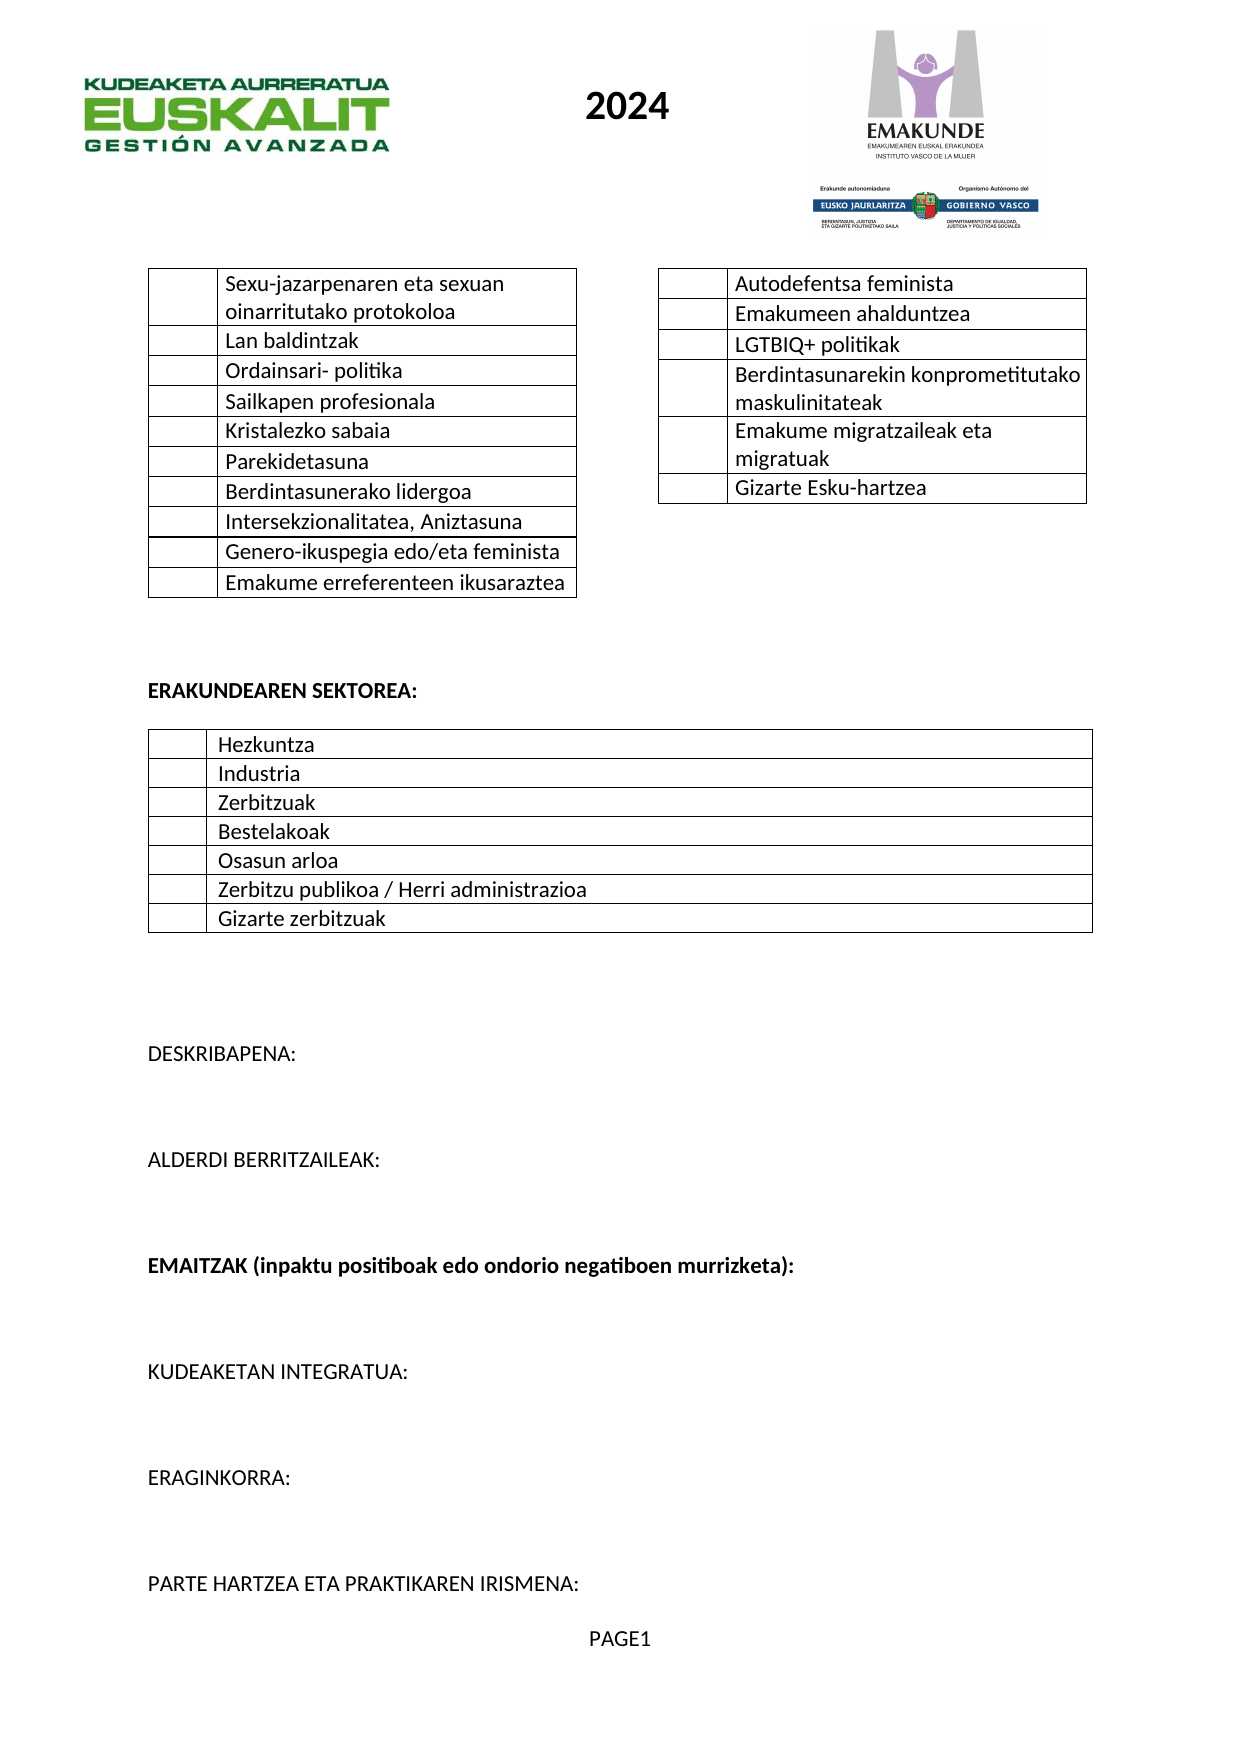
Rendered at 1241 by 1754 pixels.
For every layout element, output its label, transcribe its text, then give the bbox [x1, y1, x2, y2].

table_cell Osasun arloa [207, 846, 1092, 874]
table_cell [149, 356, 217, 385]
table_cell Gizarte zerbitzuak [207, 904, 1092, 932]
table_cell Sexu-jazarpenaren eta sexuan oinarritutako protokoloa [218, 269, 576, 325]
table_cell Bestelakoak [207, 817, 1092, 845]
table_cell [149, 269, 217, 325]
table_cell Zerbitzu publikoa / Herri administrazioa [207, 875, 1092, 903]
table_cell Gizarte Esku-hartzea [728, 474, 1086, 503]
table_cell [149, 477, 217, 506]
table_cell [149, 846, 206, 874]
table_cell Berdintasunarekin konprometitutako maskulinitateak [728, 360, 1086, 416]
picture [82, 75, 390, 157]
table_cell Emakume erreferenteen ikusaraztea [218, 568, 576, 597]
table_cell [149, 817, 206, 845]
table_cell [659, 330, 727, 359]
table_cell [149, 507, 217, 536]
table_cell [659, 299, 727, 328]
table_cell [149, 417, 217, 446]
table_cell [659, 269, 727, 298]
table_cell [149, 875, 206, 903]
table_cell Kristalezko sabaia [218, 417, 576, 446]
table_cell [149, 568, 217, 597]
table_cell [149, 386, 217, 416]
table_cell [149, 904, 206, 932]
table_cell Ordainsari- politika [218, 356, 576, 385]
table_cell Autodefentsa feminista [728, 269, 1086, 298]
table_cell Emakume migratzaileak eta migratuak [728, 417, 1086, 472]
table_cell Emakumeen ahalduntzea [728, 299, 1086, 328]
table_header Hezkuntza [207, 730, 1092, 758]
table_cell Genero-ikuspegia edo/eta feminista [218, 538, 576, 567]
table_cell [659, 474, 727, 503]
table_cell Lan baldintzak [218, 326, 576, 355]
picture [808, 28, 1043, 240]
table_cell [149, 788, 206, 816]
table_cell Intersekzionalitatea, Aniztasuna [218, 507, 576, 536]
table_cell [659, 360, 727, 416]
table_header [149, 730, 206, 758]
text EMAITZAK (inpaktu positiboak edo ondorio negatiboen murrizketa): [148, 1251, 1092, 1279]
table_cell [659, 417, 727, 472]
table_cell [149, 538, 217, 567]
table_cell LGTBIQ+ politikak [728, 330, 1086, 359]
table_cell Industria [207, 759, 1092, 787]
table_cell [149, 326, 217, 355]
table_cell [149, 759, 206, 787]
table_cell [149, 447, 217, 476]
table_cell Parekidetasuna [218, 447, 576, 476]
table_cell Sailkapen profesionala [218, 386, 576, 416]
table_cell Berdintasunerako lidergoa [218, 477, 576, 506]
text ERAKUNDEAREN SEKTOREA: [148, 676, 1092, 704]
table_cell Zerbitzuak [207, 788, 1092, 816]
